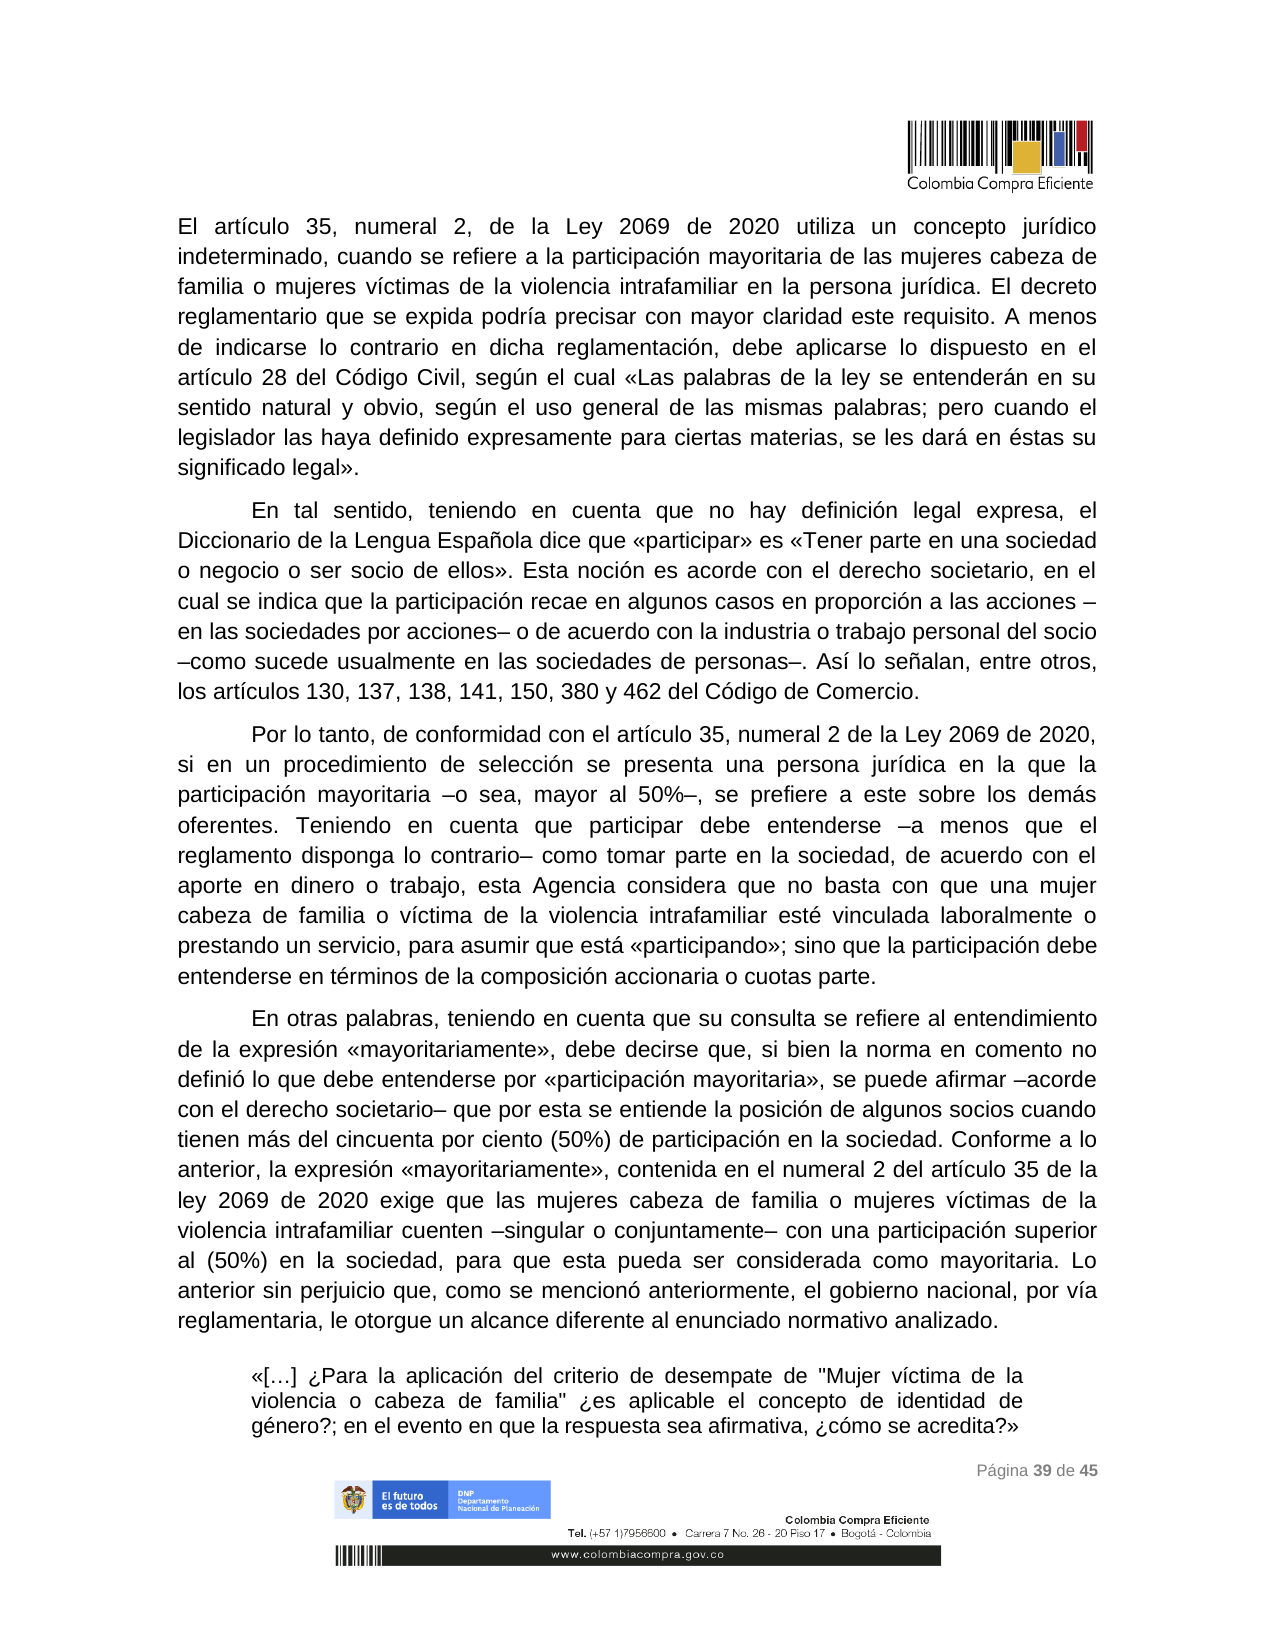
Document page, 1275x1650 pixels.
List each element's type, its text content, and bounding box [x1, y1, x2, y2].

text En otras palabras, teniendo en cuenta que su consulta se refiere al entendimiento de la expresión «mayoritariamente», debe decirse que, si bien la norma en comento no definió lo que debe entenderse por «participación mayoritaria», se puede afirmar –acorde con el derecho societario– que por esta se entiende la posición de algunos socios cuando tienen más del cincuenta por ciento (50%) de participación en la sociedad. Conforme a lo anterior, la expresión «mayoritariamente», contenida en el numeral 2 del artículo 35 de la ley 2069 de 2020 exige que las mujeres cabeza de familia o mujeres víctimas de la violencia intrafamiliar cuenten –singular o conjuntamente– con una participación superior al (50%) en la sociedad, para que esta pueda ser considerada como mayoritaria. Lo anterior sin perjuicio que, como se mencionó anteriormente, el gobierno nacional, por vía reglamentaria, le otorgue un alcance diferente al enunciado normativo analizado. [177, 1005, 1098, 1334]
picture [334, 1480, 942, 1566]
text «[…] ¿Para la aplicación del criterio de desempate de "Mujer víctima de la violencia o cabeza de familia" ¿es aplicable el concepto de identidad de género?; en el evento en que la respuesta sea afirmativa, ¿cómo se acredita?» [251, 1363, 1024, 1438]
text En tal sentido, teniendo en cuenta que no hay definición legal expresa, el Diccionario de la Lengua Española dice que «participar» es «Tener parte en una sociedad o negocio o ser socio de ellos». Esta noción es acorde con el derecho societario, en el cual se indica que la participación recae en algunos casos en proporción a las acciones –en las sociedades por acciones– o de acuerdo con la industria o trabajo personal del socio –como sucede usualmente en las sociedades de personas–. Así lo señalan, entre otros, los artículos 130, 137, 138, 141, 150, 380 y 462 del Código de Comercio. [177, 497, 1098, 704]
text Por lo tanto, de conformidad con el artículo 35, numeral 2 de la Ley 2069 de 2020, si en un procedimiento de selección se presenta una persona jurídica en la que la participación mayoritaria –o sea, mayor al 50%–, se prefiere a este sobre los demás oferentes. Teniendo en cuenta que participar debe entenderse –a menos que el reglamento disponga lo contrario– como tomar parte en la sociedad, de acuerdo con el aporte en dinero o trabajo, esta Agencia considera que no basta con que una mujer cabeza de familia o víctima de la violencia intrafamiliar esté vinculada laboralmente o prestando un servicio, para asumir que está «participando»; sino que la participación debe entenderse en términos de la composición accionaria o cuotas parte. [177, 721, 1098, 989]
picture [899, 114, 1099, 196]
text El artículo 35, numeral 2, de la Ley 2069 de 2020 utiliza un concepto jurídico indeterminado, cuando se refiere a la participación mayoritaria de las mujeres cabeza de familia o mujeres víctimas de la violencia intrafamiliar en la persona jurídica. El decreto reglamentario que se expida podría precisar con mayor claridad este requisito. A menos de indicarse lo contrario en dicha reglamentación, debe aplicarse lo dispuesto en el artículo 28 del Código Civil, según el cual «Las palabras de la ley se entenderán en su sentido natural y obvio, según el uso general de las mismas palabras; pero cuando el legislador las haya definido expresamente para ciertas materias, se les dará en éstas su significado legal». [177, 213, 1098, 481]
